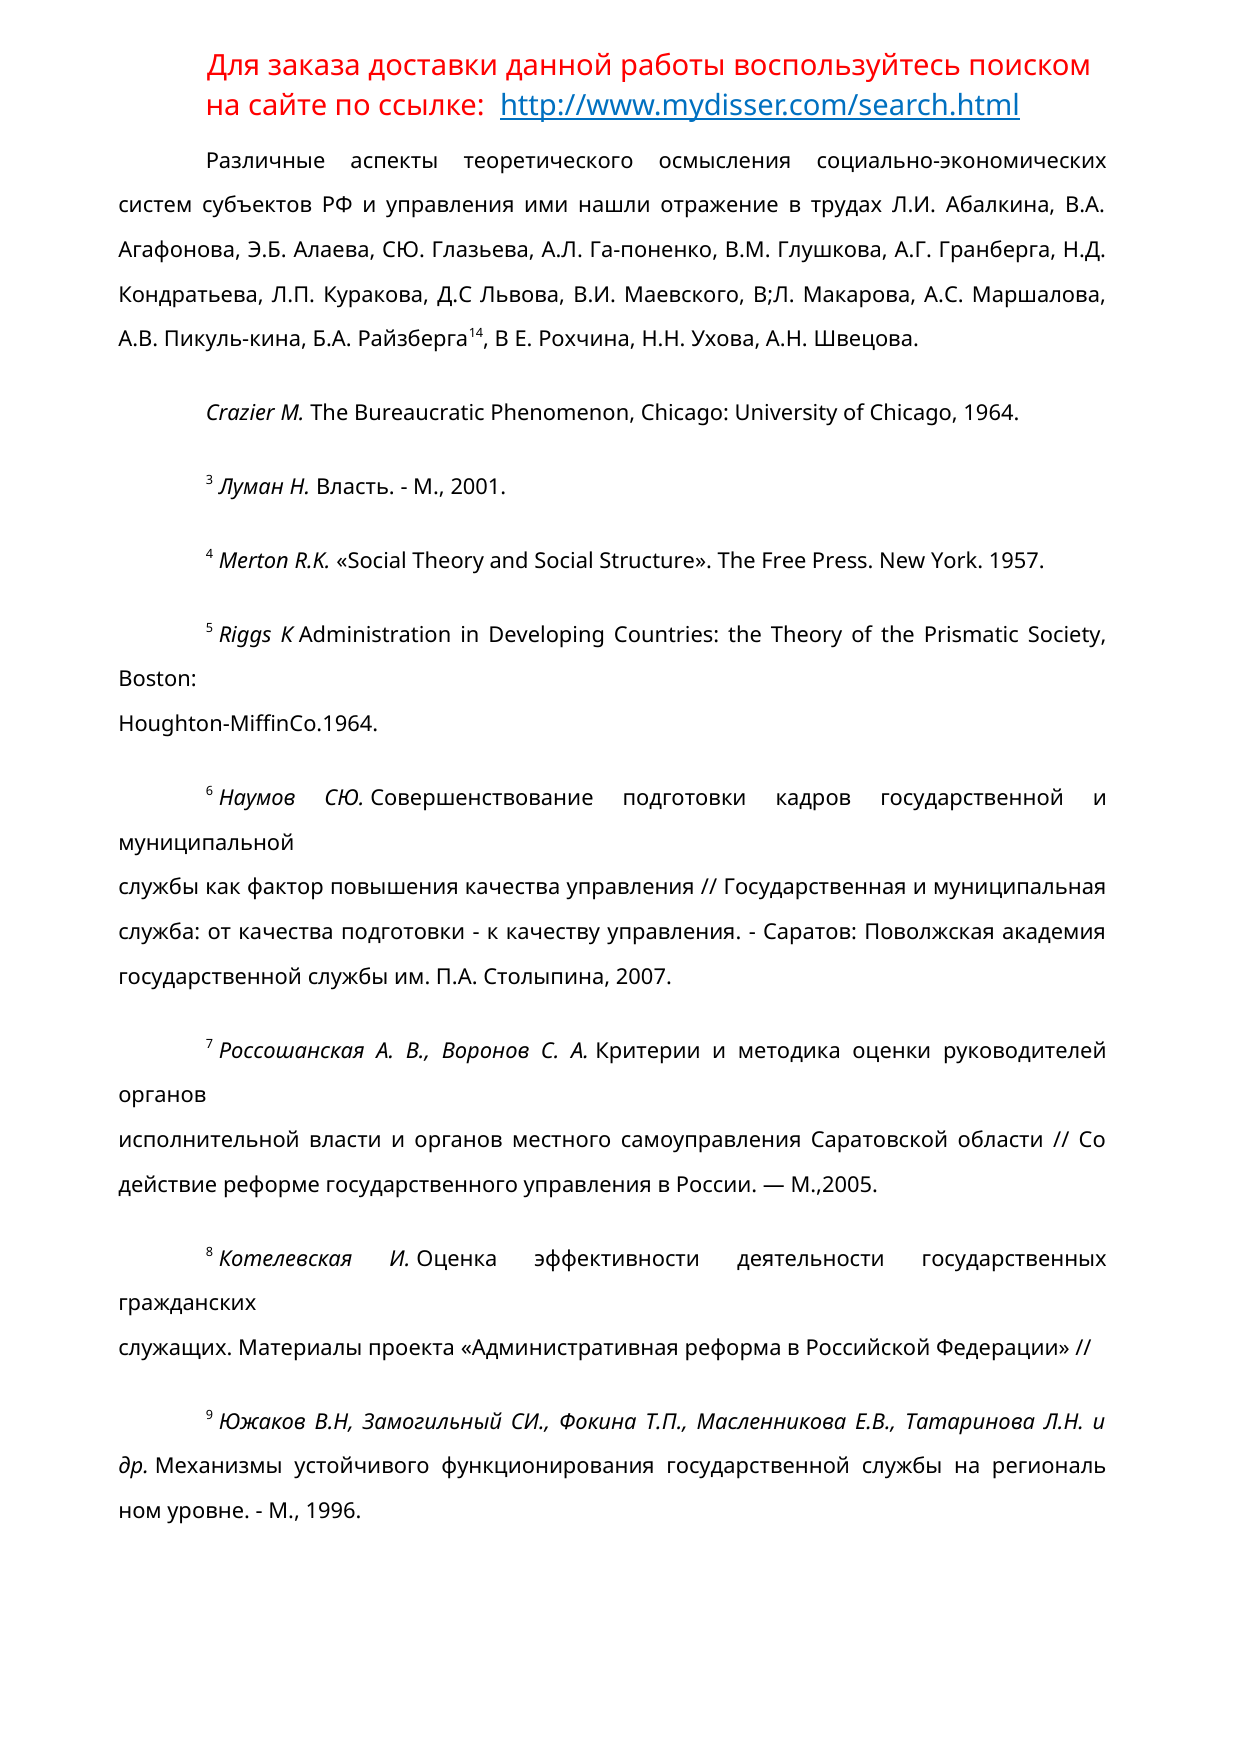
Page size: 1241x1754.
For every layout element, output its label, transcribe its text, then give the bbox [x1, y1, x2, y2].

text 4 Merton R.K. «Social Theory and Social Structure». The Free Press. New York. 1957. [118, 545, 1107, 575]
text Различные аспекты теоретического осмысления социально-экономических систем субъектов РФ и управления ими нашли отражение в трудах Л.И. Абалкина, В.А. Агафонова, Э.Б. Алаева, СЮ. Глазьева, А.Л. Га-поненко, В.М. Глушкова, А.Г. Гранберга, Н.Д. Кондратьева, Л.П. Куракова, Д.С Львова, В.И. Маевского, В;Л. Макарова, А.С. Маршалова, А.В. Пикуль-кина, Б.А. Райзберга14, В Е. Рохчина, Н.Н. Ухова, А.Н. Швецова. [118, 144, 1107, 353]
text 3 Луман H. Власть. - M., 2001. [118, 471, 1107, 501]
text 8 Котелевская И. Оценка эффективности деятельности государственных гражданских служащих. Материалы проекта «Административная реформа в Российской Федерации» // [118, 1242, 1107, 1362]
text 5 Riggs К Administration in Developing Countries: the Theory of the Prismatic Society, Boston: Houghton-MiffinCo.1964. [118, 619, 1107, 738]
text 6 Наумов СЮ. Совершенствование подготовки кадров государственной и муниципальной службы как фактор повышения качества управления // Государственная и муниципальная служба: от качества подготовки - к качеству управления. - Саратов: Поволжская академия государственной службы им. П.А. Столыпина, 2007. [118, 782, 1107, 991]
text Crazier М. The Bureaucratic Phenomenon, Chicago: University of Chicago, 1964. [118, 397, 1107, 427]
text 9 Южаков В.Н, Замогильный СИ., Фокина Т.П., Масленникова Е.В., Татаринова Л.Н. и др. Механизмы устойчивого функционирования государственной службы на региональ ном уровне. - М., 1996. [118, 1406, 1107, 1525]
text 7 Россошанская А. В., Воронов С. А. Критерии и методика оценки руководителей органов исполнительной власти и органов местного самоуправления Саратовской области // Со действие реформе государственного управления в России. — М.,2005. [118, 1034, 1107, 1198]
